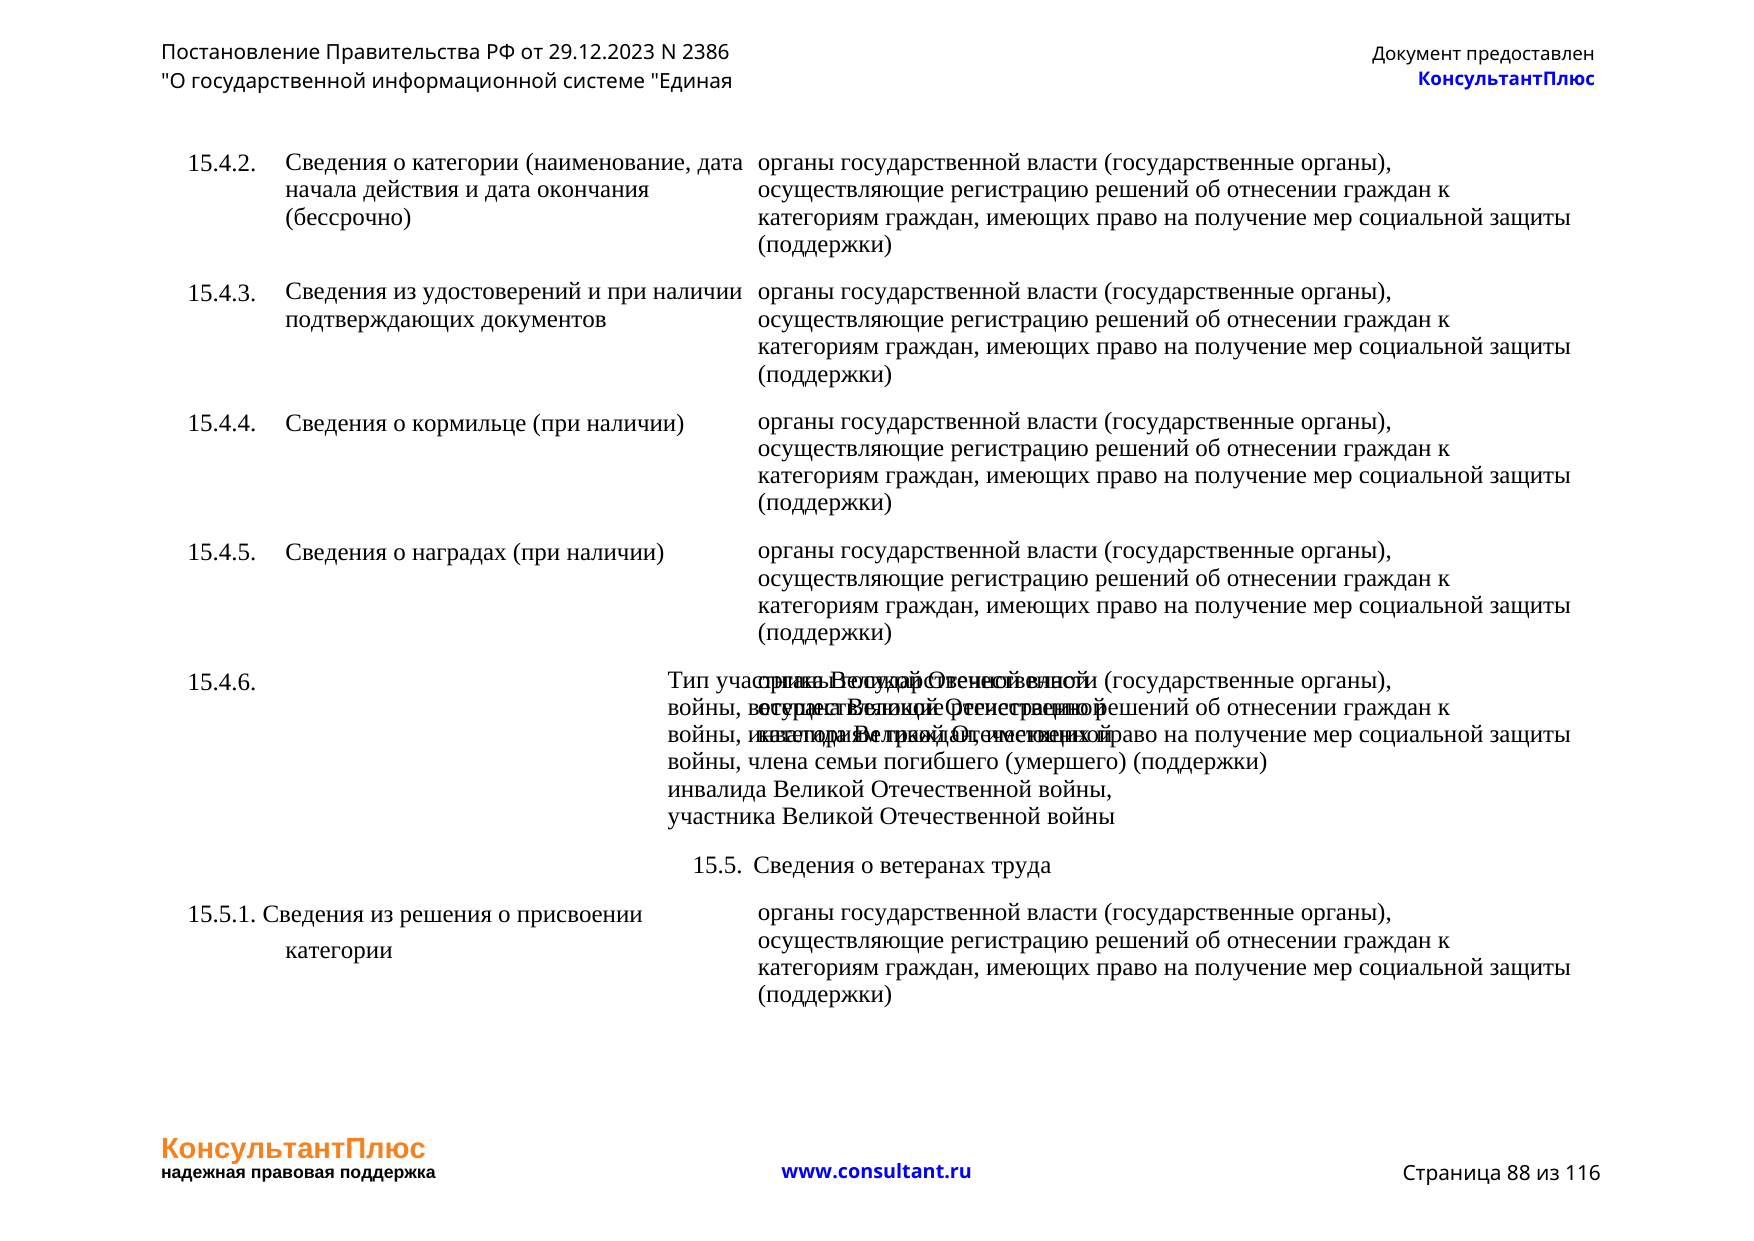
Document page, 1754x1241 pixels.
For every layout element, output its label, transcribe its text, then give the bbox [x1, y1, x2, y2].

list Сведения о ветеранах труда [667, 850, 1051, 879]
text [758, 899, 1575, 1008]
text Тип участника Великой Отечественной войны, ветерана Великой Отечественной войны, инвалида Великой Отечественной [667, 667, 758, 748]
text www.consultant.ru [773, 1157, 980, 1184]
text Документ предоставлен КонсультантПлюс [1198, 40, 1595, 89]
text 15.5.1. Сведения из решения о присвоении [187, 899, 643, 928]
text категории [285, 935, 393, 964]
text 15.4.5. [187, 537, 256, 566]
text Сведения о кормильце (при наличии) [285, 408, 685, 437]
text Сведения из удостоверений и при наличии подтверждающих документов [285, 278, 747, 333]
text "О государственной информационной системе "Единая централизованная ц... [161, 66, 918, 94]
text войны, члена семьи погибшего (умершего) (поддержки) инвалида Великой Отечественной войны, участника Великой Отечественной войны [667, 748, 1575, 830]
text 15.4.6. [187, 667, 256, 696]
text КонсультантПлюс [161, 1136, 441, 1164]
text Сведения о наградах (при наличии) [285, 537, 665, 566]
text Сведения о категории (наименование, дата начала действия и дата окончания (бессрочно) [285, 148, 748, 231]
text 15.4.2. [187, 148, 256, 177]
text Страница 88 из 116 [1401, 1158, 1601, 1186]
text Постановление Правительства РФ от 29.12.2023 N 2386 [161, 37, 918, 66]
text 15.4.3. [187, 278, 256, 307]
text органы государственной власти (государственные органы), осуществляющие регистрацию решений об отнесении граждан к категориям граждан, имеющих право на получение мер социальной защиты [758, 667, 1575, 748]
text надежная правовая поддержка [161, 1164, 441, 1182]
text 15.4.4. [187, 408, 256, 437]
